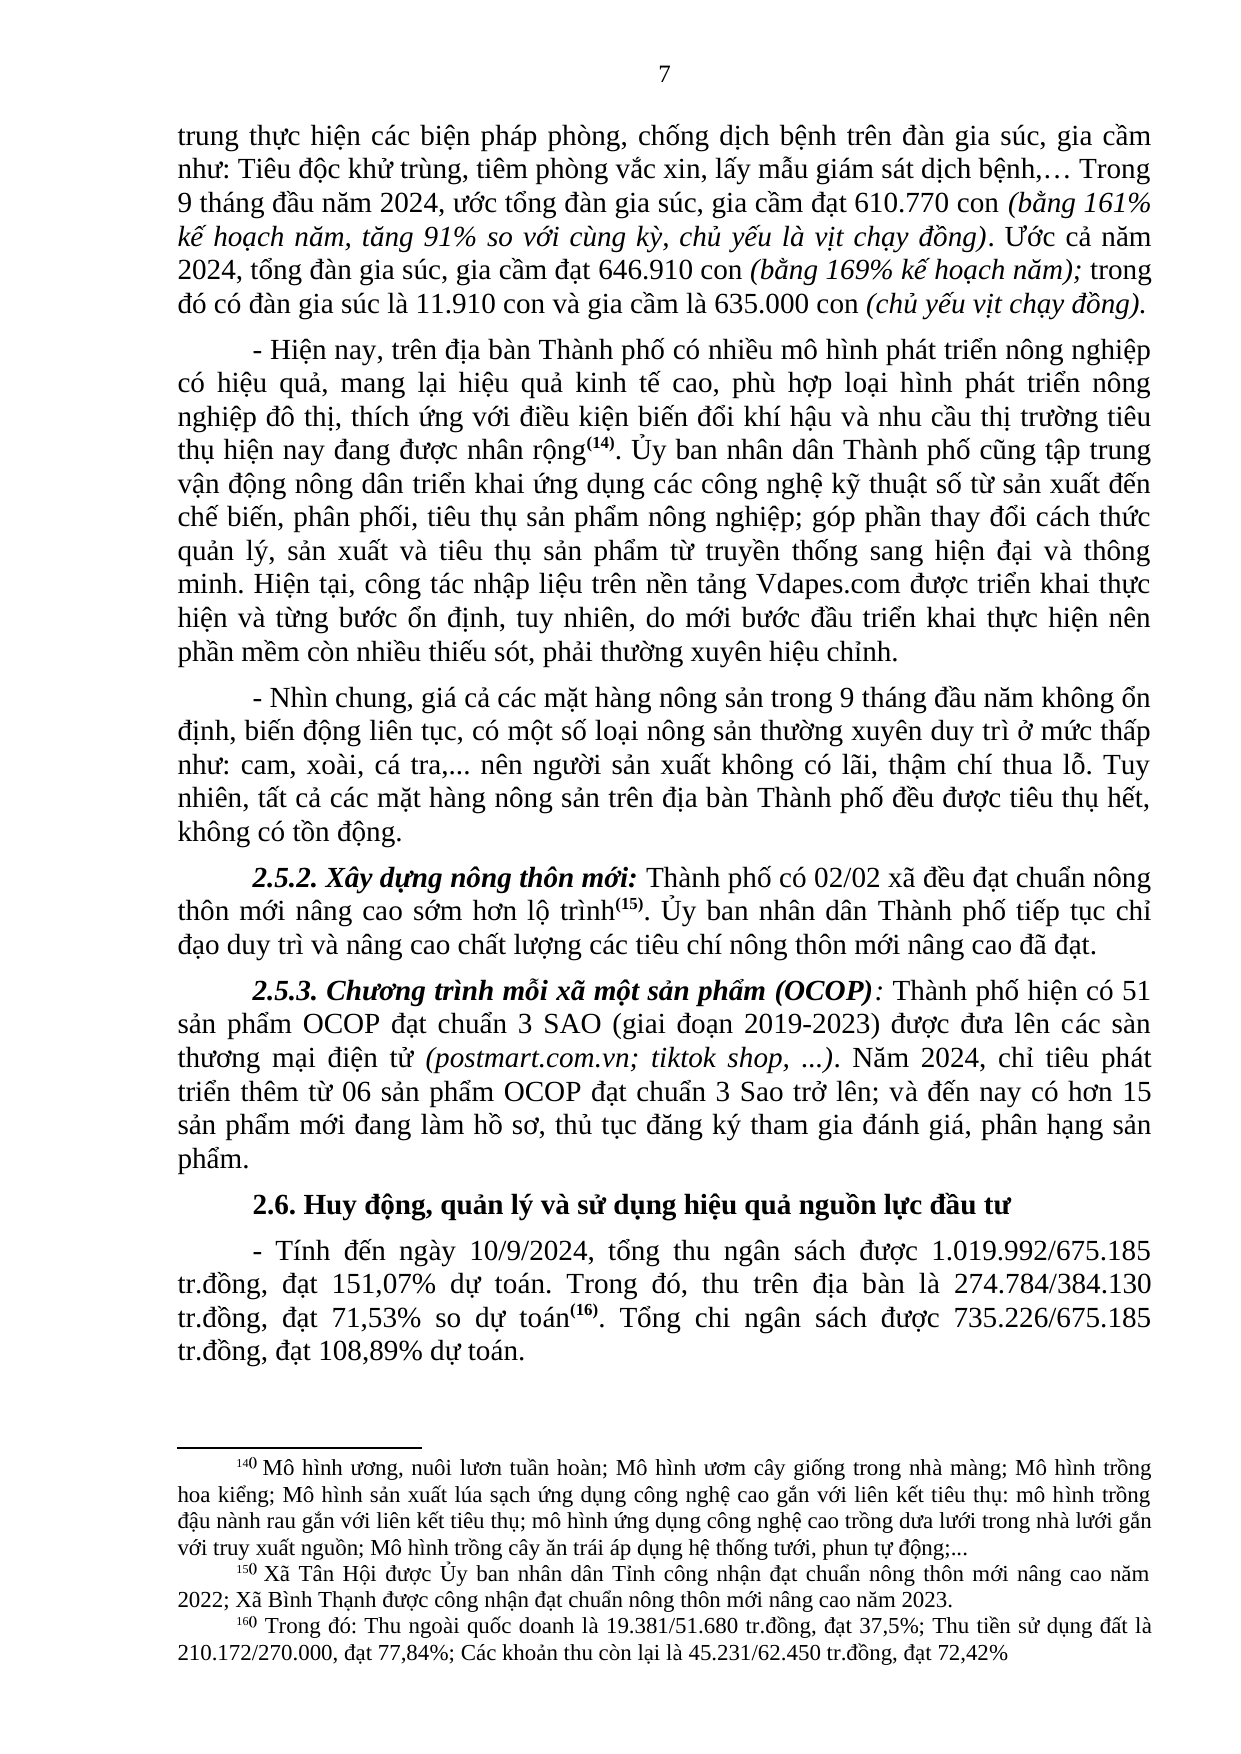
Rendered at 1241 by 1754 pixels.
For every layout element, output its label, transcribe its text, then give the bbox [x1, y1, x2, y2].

text - Nhìn chung, giá cả các mặt hàng nông sản trong 9 tháng đầu năm không ổn định, biến động liên tục, có một số loại nông sản thường xuyên duy trì ở mức thấp như: cam, xoài, cá tra,... nên người sản xuất không có lãi, thậm chí thua lỗ. Tuy nhiên, tất cả các mặt hàng nông sản trên địa bàn Thành phố đều được tiêu thụ hết, không có tồn động. [177, 680, 1152, 847]
list - Tính đến ngày 10/9/2024, tổng thu ngân sách được 1.019.992/675.185 tr.đồng, đạt 151,07% dự toán. Trong đó, thu trên địa bàn là 274.784/384.130 tr.đồng, đạt 71,53% so dự toán(). Tổng chi ngân sách được 735.226/675.185 tr.đồng, đạt 108,89% dự toán. [177, 1233, 1152, 1367]
text 2.6. Huy động, quản lý và sử dụng hiệu quả nguồn lực đầu tư [177, 1187, 1152, 1220]
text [177, 118, 1152, 319]
list 2.5.2. Xây dựng nông thôn mới: Thành phố có 02/02 xã đều đạt chuẩn nông thôn mới nâng cao sớm hơn lộ trình(). Ủy ban nhân dân Thành phố tiếp tục chỉ đạo duy trì và nâng cao chất lượng các tiêu chí nông thôn mới nâng cao đã đạt. [177, 860, 1152, 961]
list 2.5.3. Chương trình mỗi xã một sản phẩm (OCOP): Thành phố hiện có 51 sản phẩm OCOP đạt chuẩn 3 SAO (giai đoạn 2019-2023) được đưa lên các sàn thương mại điện tử (postmart.com.vn; tiktok shop, ...). Năm 2024, chỉ tiêu phát triển thêm từ 06 sản phẩm OCOP đạt chuẩn 3 Sao trở lên; và đến nay có hơn 15 sản phẩm mới đang làm hồ sơ, thủ tục đăng ký tham gia đánh giá, phân hạng sản phẩm. [177, 973, 1152, 1174]
list - Hiện nay, trên địa bàn Thành phố có nhiều mô hình phát triển nông nghiệp có hiệu quả, mang lại hiệu quả kinh tế cao, phù hợp loại hình phát triển nông nghiệp đô thị, thích ứng với điều kiện biến đổi khí hậu và nhu cầu thị trường tiêu thụ hiện nay đang được nhân rộng(). Ủy ban nhân dân Thành phố cũng tập trung vận động nông dân triển khai ứng dụng các công nghệ kỹ thuật số từ sản xuất đến chế biến, phân phối, tiêu thụ sản phẩm nông nghiệp; góp phần thay đổi cách thức quản lý, sản xuất và tiêu thụ sản phẩm từ truyền thống sang hiện đại và thông minh. Hiện tại, công tác nhập liệu trên nền tảng Vdapes.com được triển khai thực hiện và từng bước ổn định, tuy nhiên, do mới bước đầu triển khai thực hiện nên phần mềm còn nhiều thiếu sót, phải thường xuyên hiệu chỉnh. [177, 332, 1152, 667]
